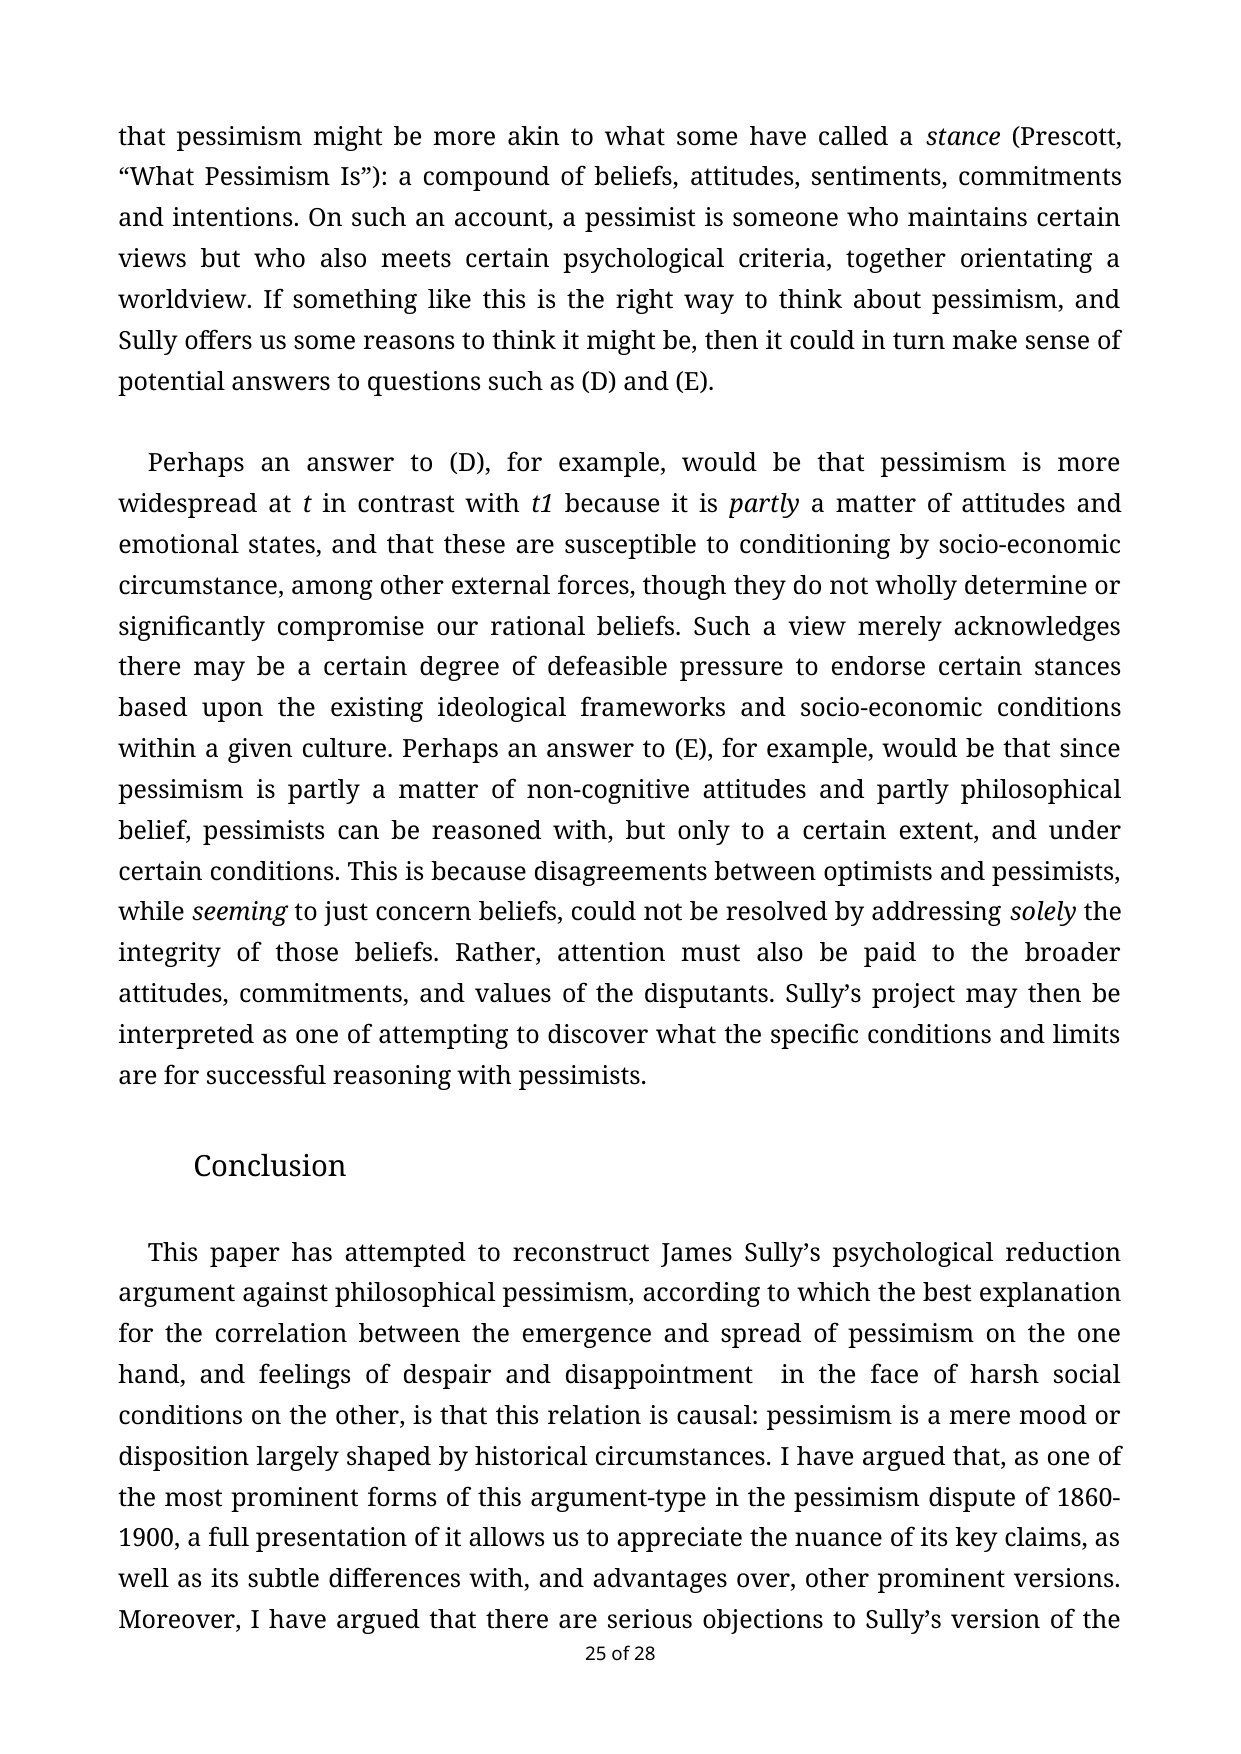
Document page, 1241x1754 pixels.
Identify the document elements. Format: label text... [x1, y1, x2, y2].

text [118, 1234, 1122, 1636]
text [118, 118, 1122, 397]
text Conclusion [193, 1146, 1122, 1185]
text Perhaps an answer to (D), for example, would be that pessimism is more widespread at t in contrast with t1 because it is partly a matter of attitudes and emotional states, and that these are susceptible to conditioning by socio-economic circumstance, among other external forces, though they do not wholly determine or significantly compromise our rational beliefs. Such a view merely acknowledges there may be a certain degree of defeasible pressure to endorse certain stances based upon the existing ideological frameworks and socio-economic conditions within a given culture. Perhaps an answer to (E), for example, would be that since pessimism is partly a matter of non-cognitive attitudes and partly philosophical belief, pessimists can be reasoned with, but only to a certain extent, and under certain conditions. This is because disagreements between optimists and pessimists, while seeming to just concern beliefs, could not be resolved by addressing solely the integrity of those beliefs. Rather, attention must also be paid to the broader attitudes, commitments, and values of the disputants. Sully’s project may then be interpreted as one of attempting to discover what the specific conditions and limits are for successful reasoning with pessimists. [118, 445, 1122, 1091]
